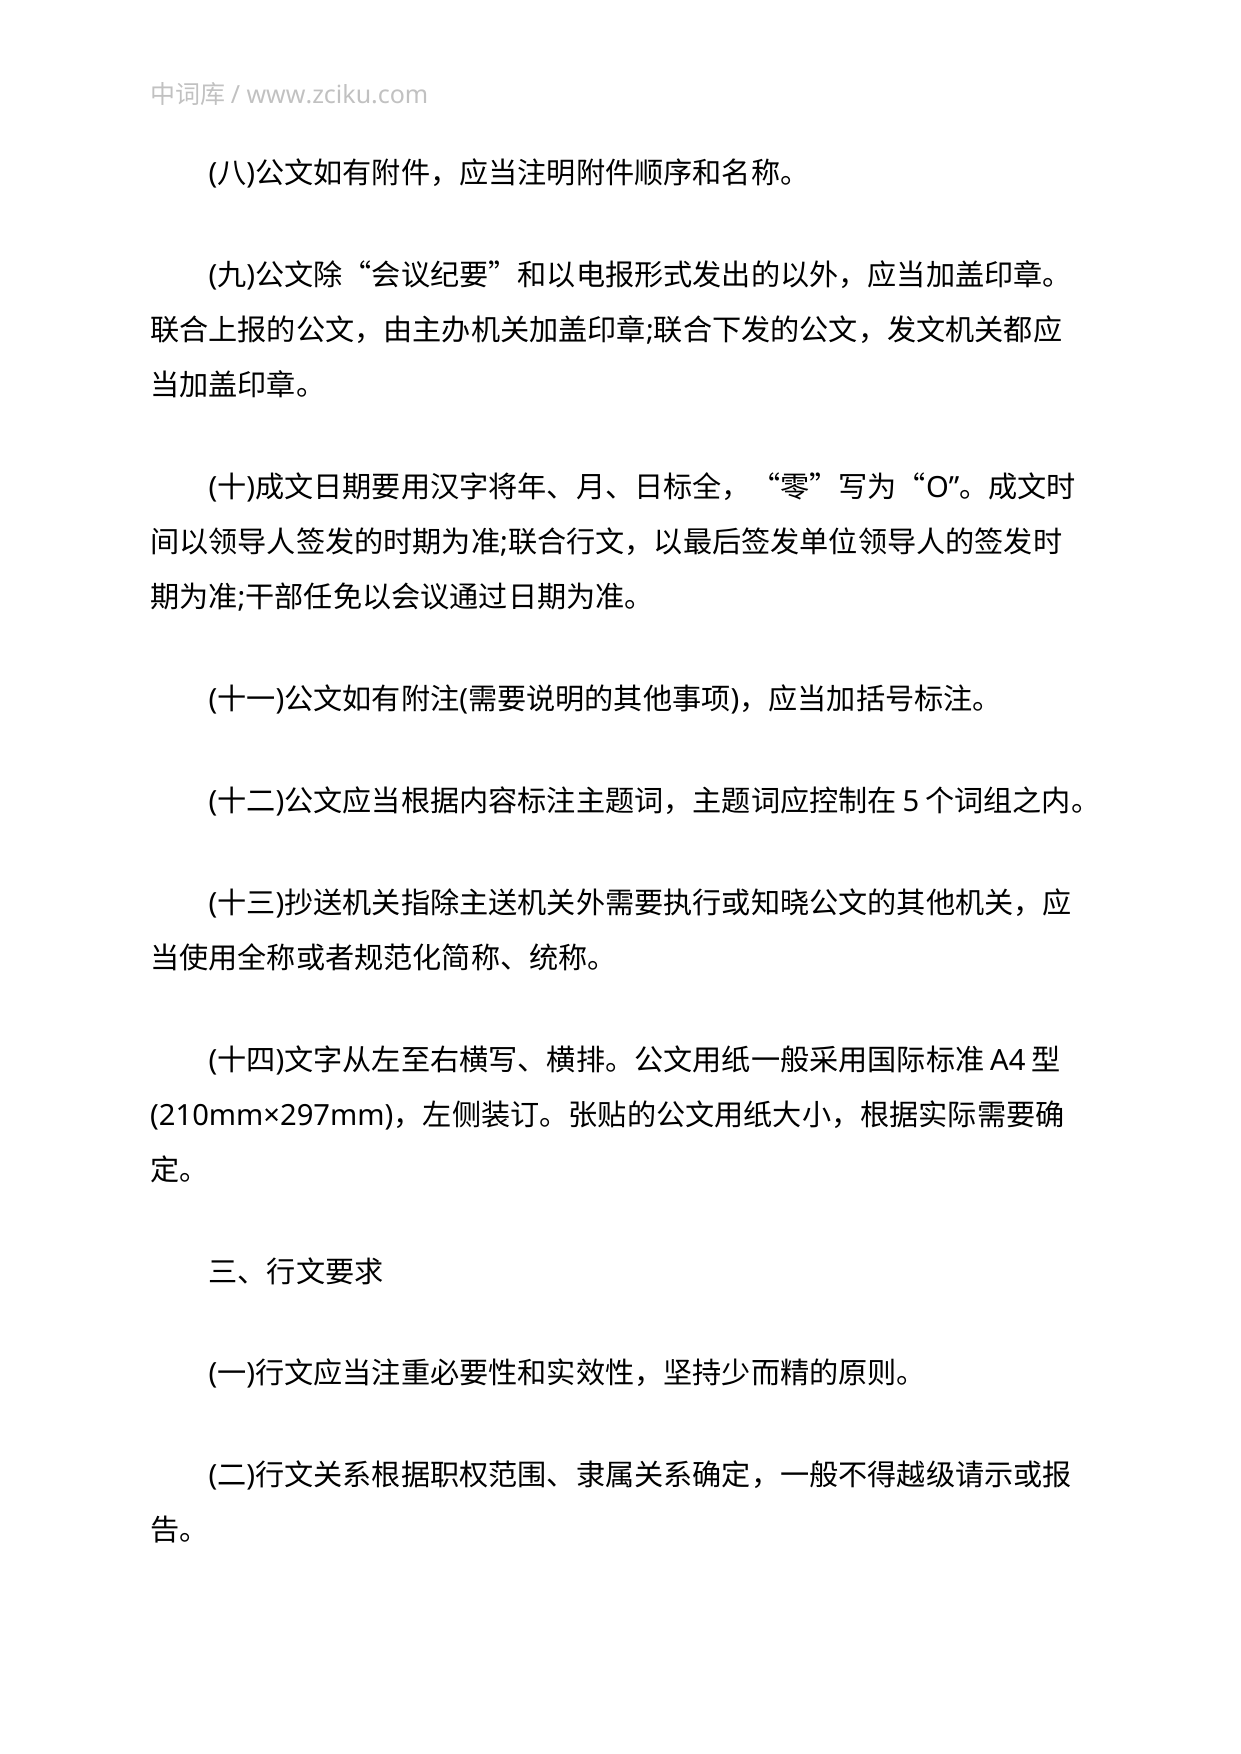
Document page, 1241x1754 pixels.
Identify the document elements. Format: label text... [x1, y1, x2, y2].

text (十二)公文应当根据内容标注主题词，主题词应控制在5个词组之内。 [150, 778, 1090, 820]
text (二)行文关系根据职权范围、隶属关系确定，一般不得越级请示或报告。 [150, 1452, 1090, 1549]
text (十一)公文如有附注(需要说明的其他事项)，应当加括号标注。 [150, 676, 1090, 718]
text (八)公文如有附件，应当注明附件顺序和名称。 [150, 150, 1090, 192]
text (一)行文应当注重必要性和实效性，坚持少而精的原则。 [150, 1350, 1090, 1392]
text (十三)抄送机关指除主送机关外需要执行或知晓公文的其他机关，应当使用全称或者规范化简称、统称。 [150, 880, 1090, 977]
text (十四)文字从左至右横写、横排。公文用纸一般采用国际标准A4型 (210mm×297mm)，左侧装订。张贴的公文用纸大小，根据实际需要确定。 [150, 1036, 1090, 1189]
text 三、行文要求 [150, 1248, 1090, 1291]
text (九)公文除“会议纪要”和以电报形式发出的以外，应当加盖印章。联合上报的公文，由主办机关加盖印章;联合下发的公文，发文机关都应当加盖印章。 [150, 252, 1090, 404]
text (十)成文日期要用汉字将年、月、日标全，“零”写为“O”。成文时间以领导人签发的时期为准;联合行文，以最后签发单位领导人的签发时期为准;干部任免以会议通过日期为准。 [150, 464, 1090, 616]
